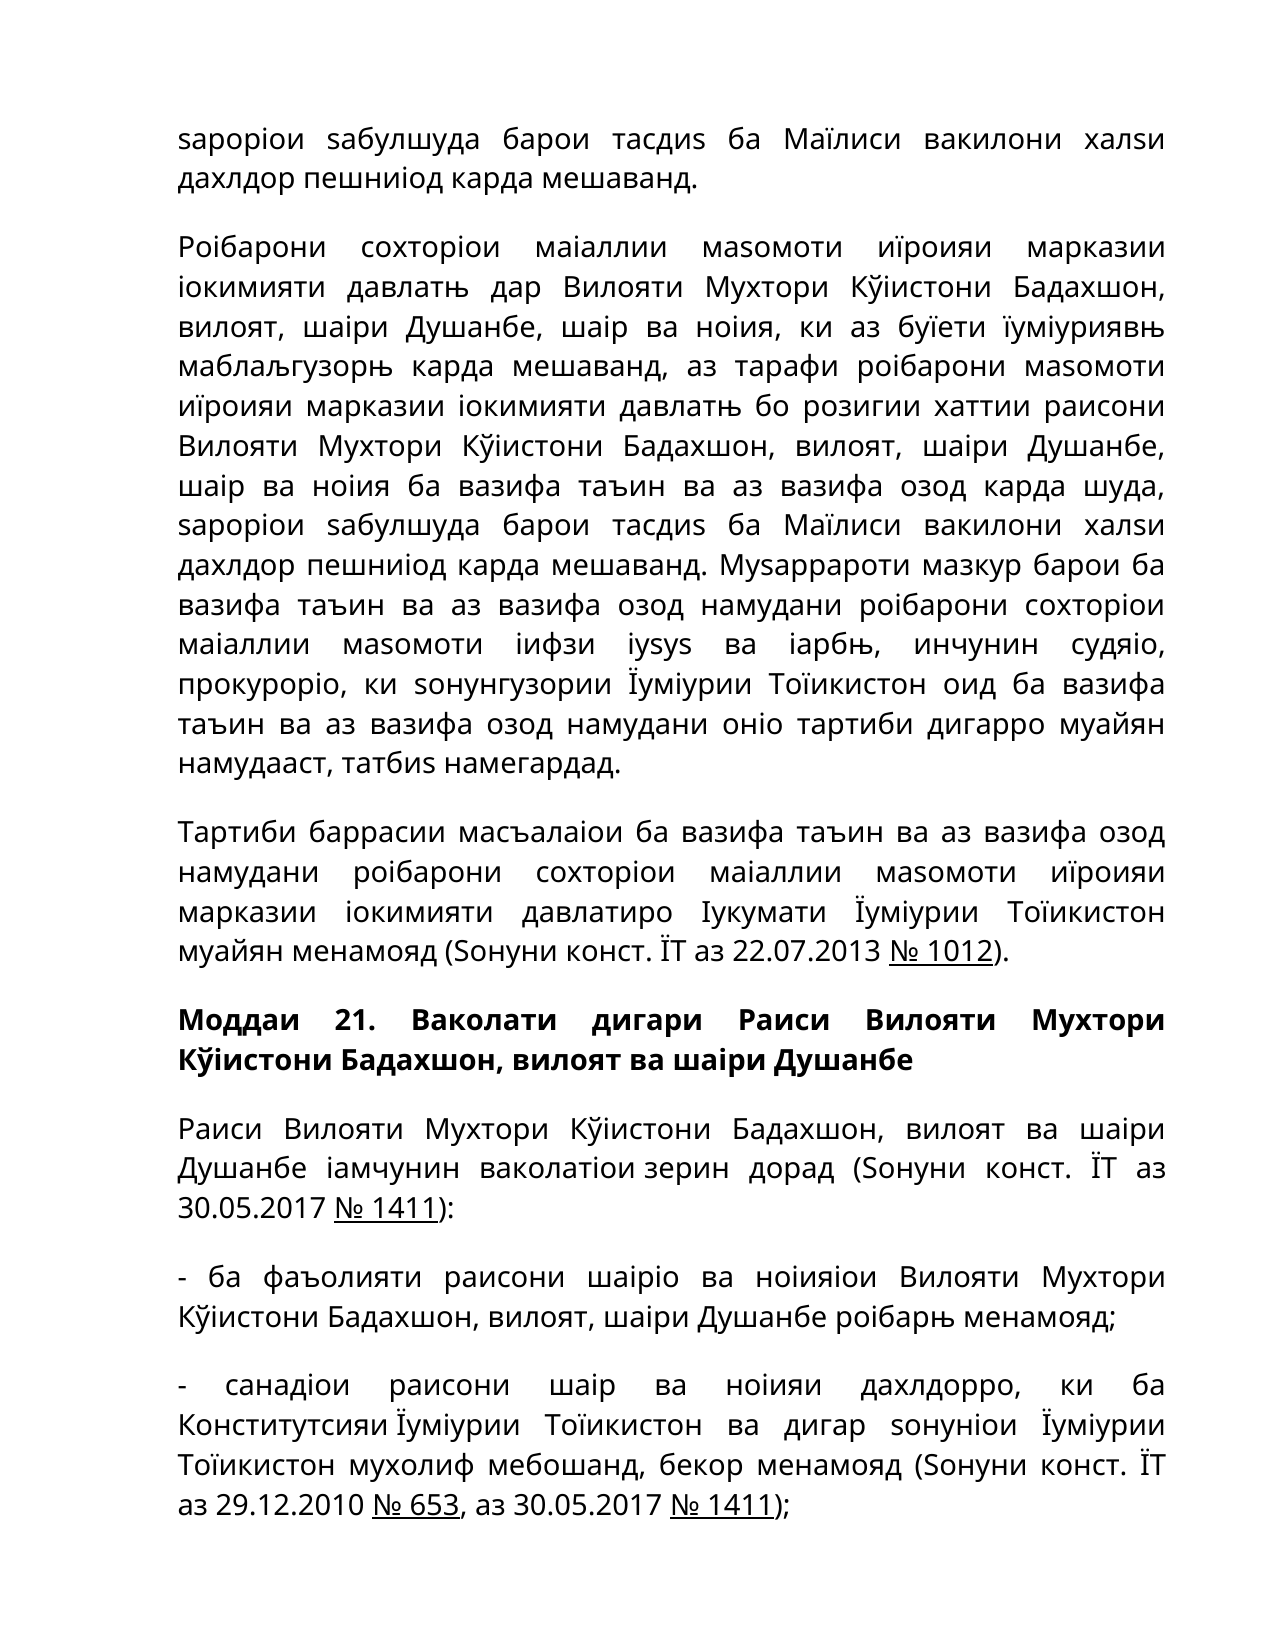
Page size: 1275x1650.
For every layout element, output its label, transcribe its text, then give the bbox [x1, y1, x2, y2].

text - санадіои раисони шаір ва ноіияи дахлдорро, ки ба Конститутсияи Їуміурии Тоїикистон ва дигар ѕонуніои Їуміурии Тоїикистон мухолиф мебошанд, бекор менамояд (Ѕонуни конст. ЇТ аз 29.12.2010 № 653, аз 30.05.2017 № 1411); [177, 1365, 1167, 1523]
text Роібарони сохторіои маіаллии маѕомоти иїроияи марказии іокимияти давлатњ дар Вилояти Мухтори Кўіистони Бадахшон, вилоят, шаіри Душанбе, шаір ва ноіия, ки аз буїети їуміуриявњ маблаљгузорњ карда мешаванд, аз тарафи роібарони маѕомоти иїроияи марказии іокимияти давлатњ бо розигии хаттии раисони Вилояти Мухтори Кўіистони Бадахшон, вилоят, шаіри Душанбе, шаір ва ноіия ба вазифа таъин ва аз вазифа озод карда шуда, ѕароріои ѕабулшуда барои тасдиѕ ба Маїлиси вакилони халѕи дахлдор пешниіод карда мешаванд. Муѕаррароти мазкур барои ба вазифа таъин ва аз вазифа озод намудани роібарони сохторіои маіаллии маѕомоти іифзи іуѕуѕ ва іарбњ, инчунин судяіо, прокуроріо, ки ѕонунгузории Їуміурии Тоїикистон оид ба вазифа таъин ва аз вазифа озод намудани оніо тартиби дигарро муайян намудааст, татбиѕ намегардад. [177, 227, 1167, 782]
text Раиси Вилояти Мухтори Кўіистони Бадахшон, вилоят ва шаіри Душанбе іамчунин ваколатіои зерин дорад (Ѕонуни конст. ЇТ аз 30.05.2017 № 1411): [177, 1108, 1167, 1227]
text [177, 118, 1167, 197]
text - ба фаъолияти раисони шаіріо ва ноіияіои Вилояти Мухтори Кўіистони Бадахшон, вилоят, шаіри Душанбе роібарњ менамояд; [177, 1256, 1167, 1336]
text Тартиби баррасии масъалаіои ба вазифа таъин ва аз вазифа озод намудани роібарони сохторіои маіаллии маѕомоти иїроияи марказии іокимияти давлатиро Іукумати Їуміурии Тоїикистон муайян менамояд (Ѕонуни конст. ЇТ аз 22.07.2013 № 1012). [177, 811, 1167, 970]
text Моддаи 21. Ваколати дигари Раиси Вилояти Мухтори Кўіистони Бадахшон, вилоят ва шаіри Душанбе [177, 999, 1167, 1079]
